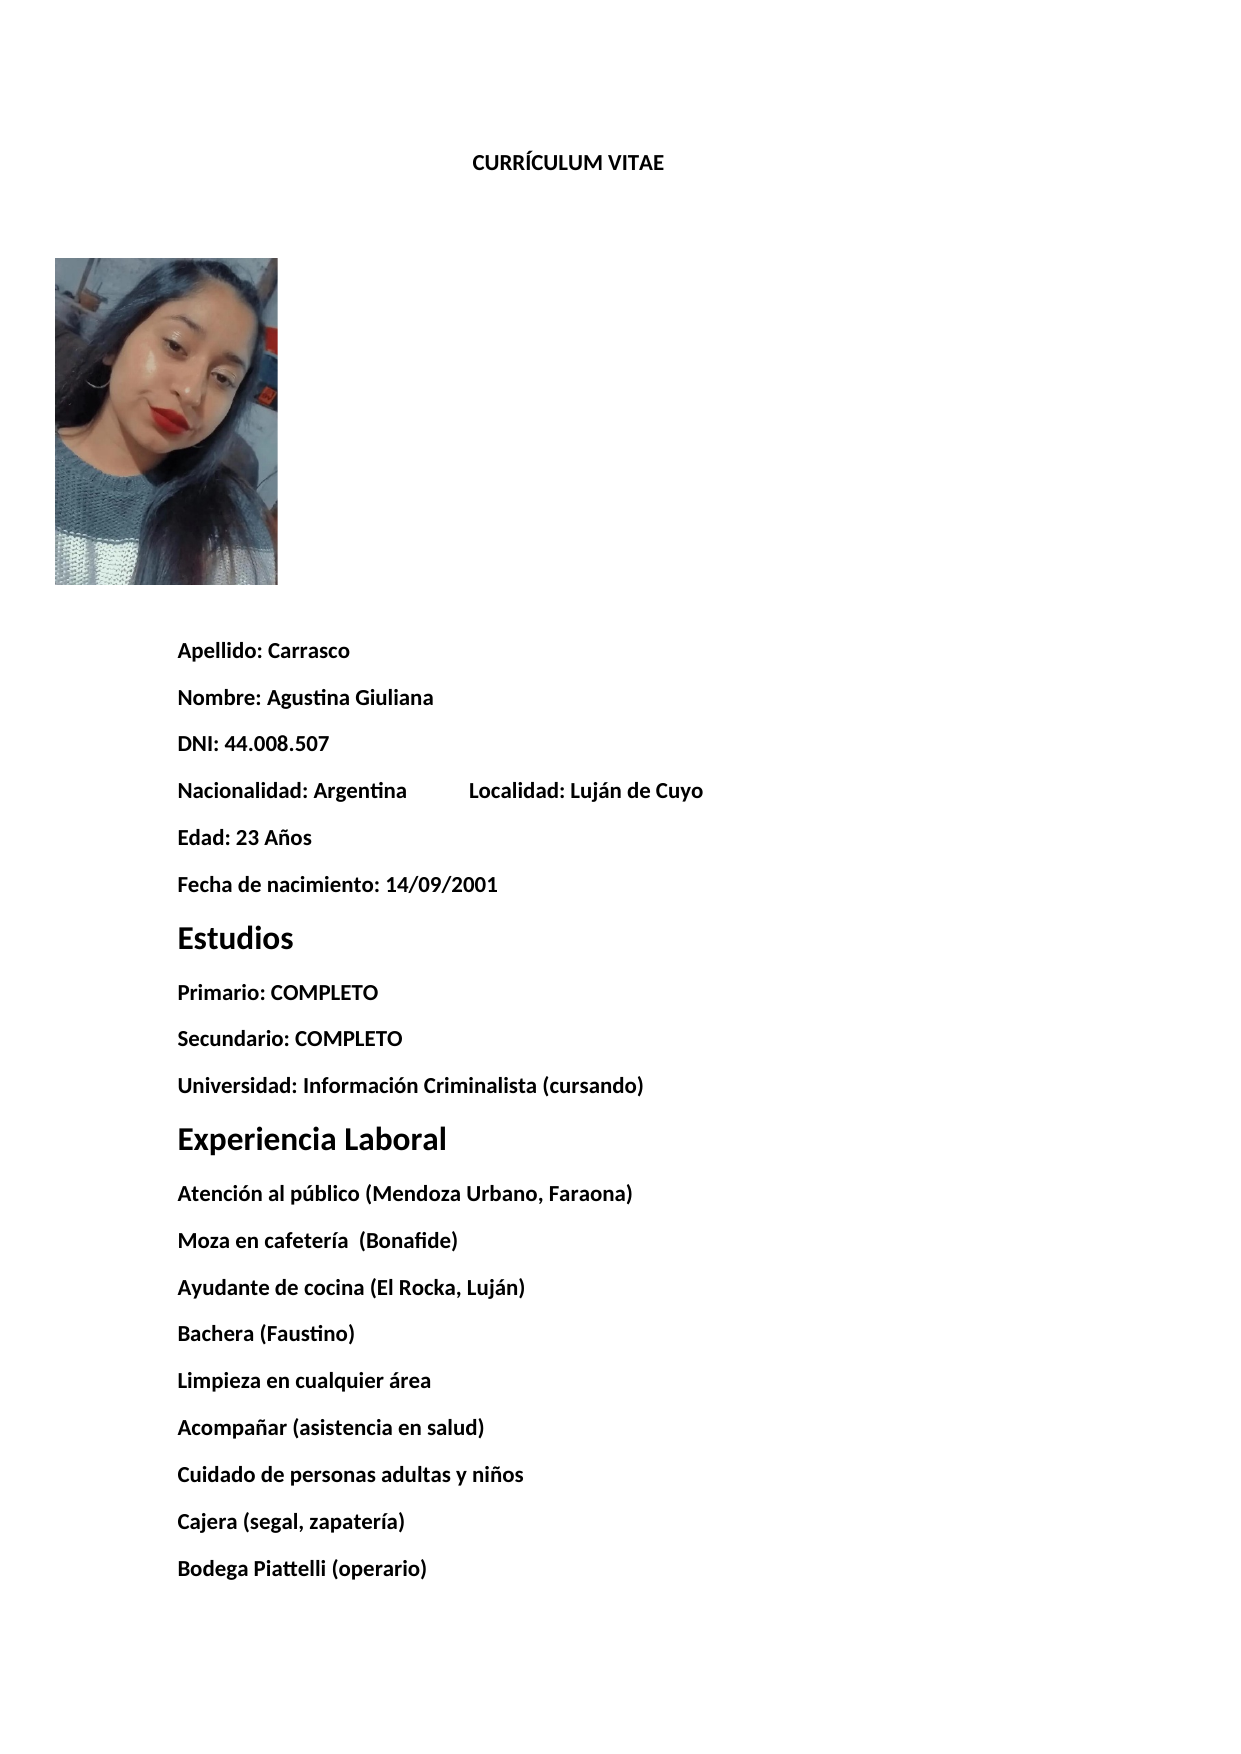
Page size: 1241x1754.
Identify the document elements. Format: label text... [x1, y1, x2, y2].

text Moza en cafetería (Bonafide) [177, 1226, 1063, 1254]
text Nacionalidad: Argentina Localidad: Luján de Cuyo [177, 776, 1063, 804]
text DNI: 44.008.507 [177, 729, 1063, 758]
picture [55, 258, 278, 585]
text Atención al público (Mendoza Urbano, Faraona) [177, 1179, 1063, 1207]
text Bachera (Faustino) [177, 1319, 1063, 1348]
text Bodega Piattelli (operario) [177, 1554, 1063, 1582]
text Ayudante de cocina (El Rocka, Luján) [177, 1273, 1063, 1301]
text Nombre: Agustina Giuliana [177, 683, 1063, 711]
text Apellido: Carrasco [177, 636, 1063, 664]
text Acompañar (asistencia en salud) [177, 1413, 1063, 1441]
text Primario: COMPLETO [177, 978, 1063, 1006]
text Universidad: Información Criminalista (cursando) [177, 1071, 1063, 1099]
text Estudios [177, 917, 1063, 958]
text Secundario: COMPLETO [177, 1024, 1063, 1053]
text Cajera (segal, zapatería) [177, 1507, 1063, 1535]
text Edad: 23 Años [177, 823, 1063, 851]
text Limpieza en cualquier área [177, 1366, 1063, 1394]
text Cuidado de personas adultas y niños [177, 1460, 1063, 1488]
text Fecha de nacimiento: 14/09/2001 [177, 870, 1063, 898]
list CURRÍCULUM VITAE [472, 148, 1063, 176]
text Experiencia Laboral [177, 1118, 1063, 1159]
